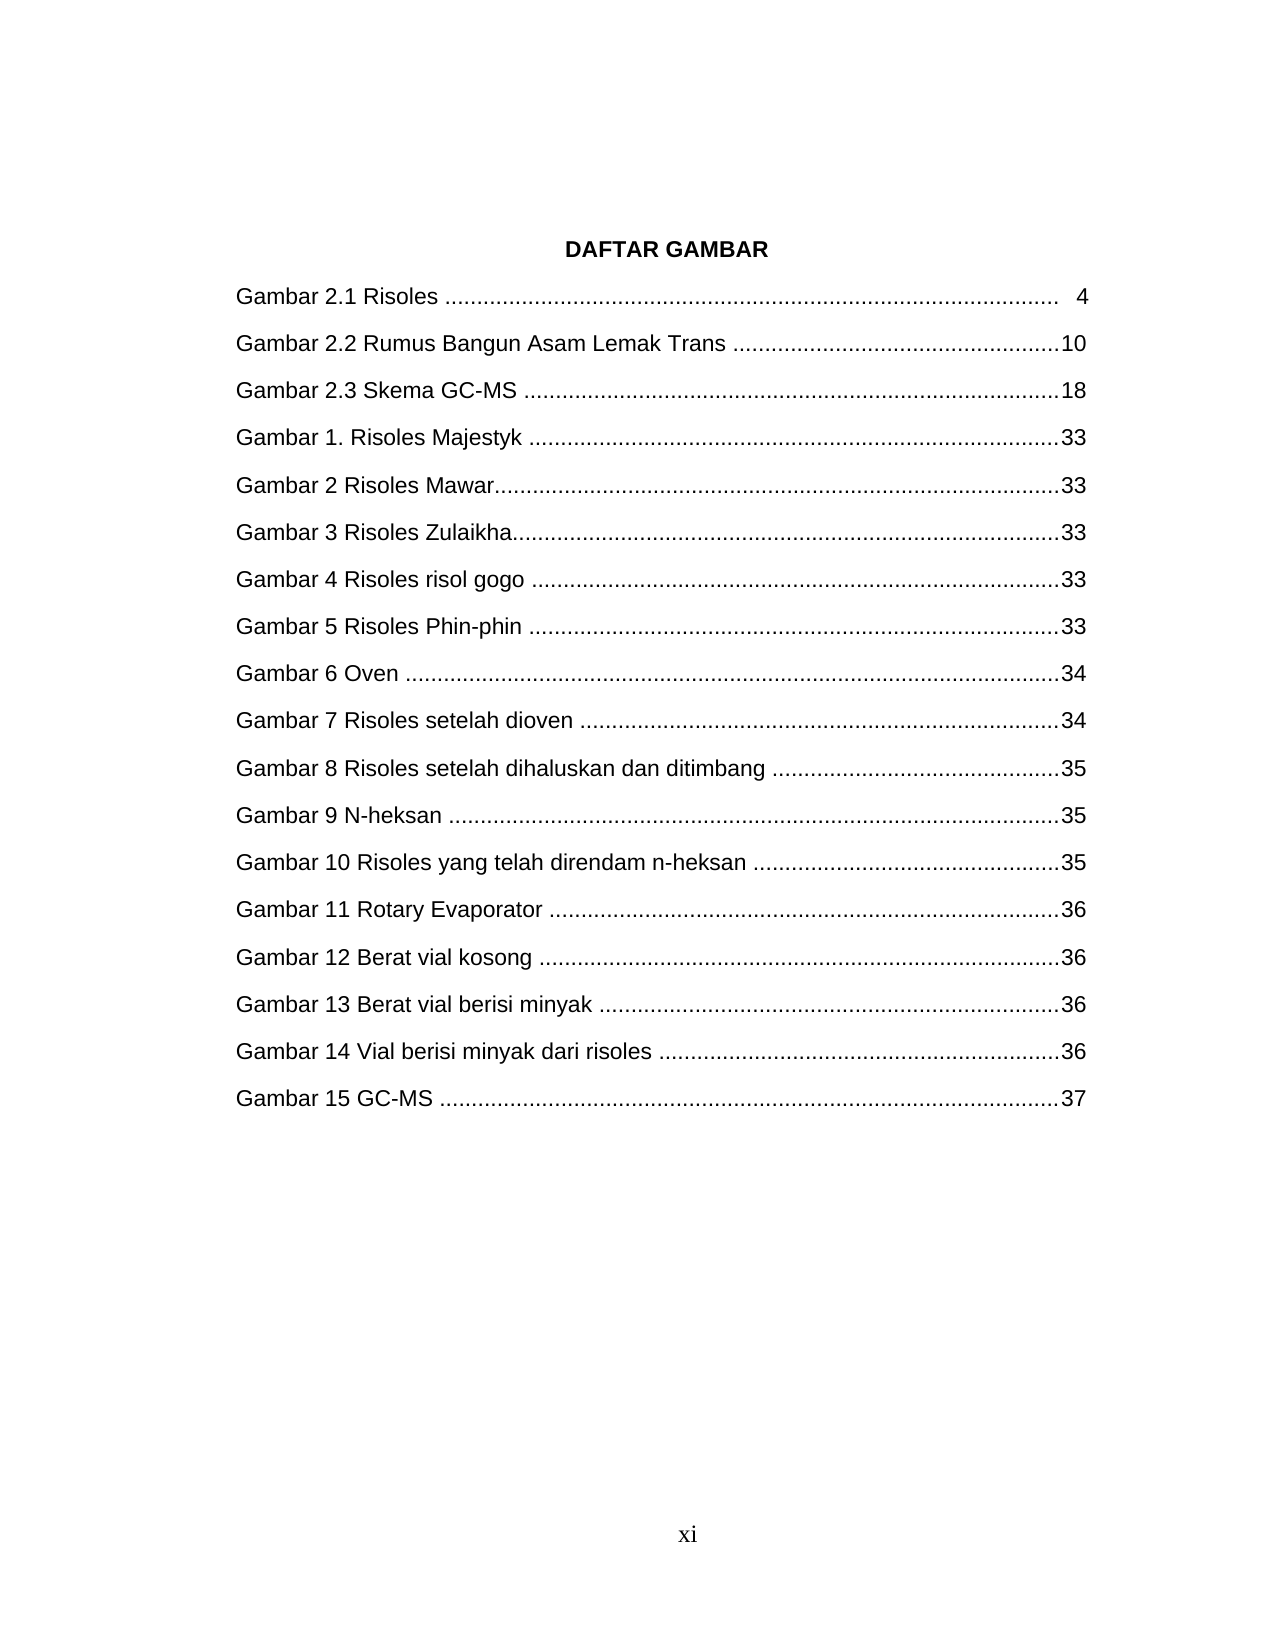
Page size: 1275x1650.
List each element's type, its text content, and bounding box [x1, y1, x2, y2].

text Gambar 3 Risoles Zulaikha 33 [236, 519, 1098, 545]
text Gambar 13 Berat vial berisi minyak 36 [236, 991, 1098, 1017]
text Gambar 2.2 Rumus Bangun Asam Lemak Trans 10 [236, 330, 1098, 356]
text Gambar 12 Berat vial kosong 36 [236, 943, 1098, 970]
text Gambar 2 Risoles Mawar 33 [236, 472, 1098, 498]
text Gambar 10 Risoles yang telah direndam n-heksan 35 [236, 849, 1098, 875]
text Gambar 15 GC-MS 37 [236, 1085, 1098, 1111]
text Gambar 2.3 Skema GC-MS 18 [236, 377, 1098, 403]
text Gambar 11 Rotary Evaporator 36 [236, 896, 1098, 923]
text Gambar 9 N-heksan 35 [236, 802, 1098, 828]
text Gambar 2.1 Risoles 4 [236, 283, 1098, 309]
text Gambar 6 Oven 34 [236, 660, 1098, 687]
text Gambar 14 Vial berisi minyak dari risoles 36 [236, 1038, 1098, 1064]
text Gambar 5 Risoles Phin-phin 33 [236, 613, 1098, 639]
text Gambar 7 Risoles setelah dioven 34 [236, 707, 1098, 734]
text DAFTAR GAMBAR [236, 236, 1098, 262]
text Gambar 8 Risoles setelah dihaluskan dan ditimbang 35 [236, 755, 1098, 781]
text Gambar 1. Risoles Majestyk 33 [236, 424, 1098, 451]
text Gambar 4 Risoles risol gogo 33 [236, 566, 1098, 592]
